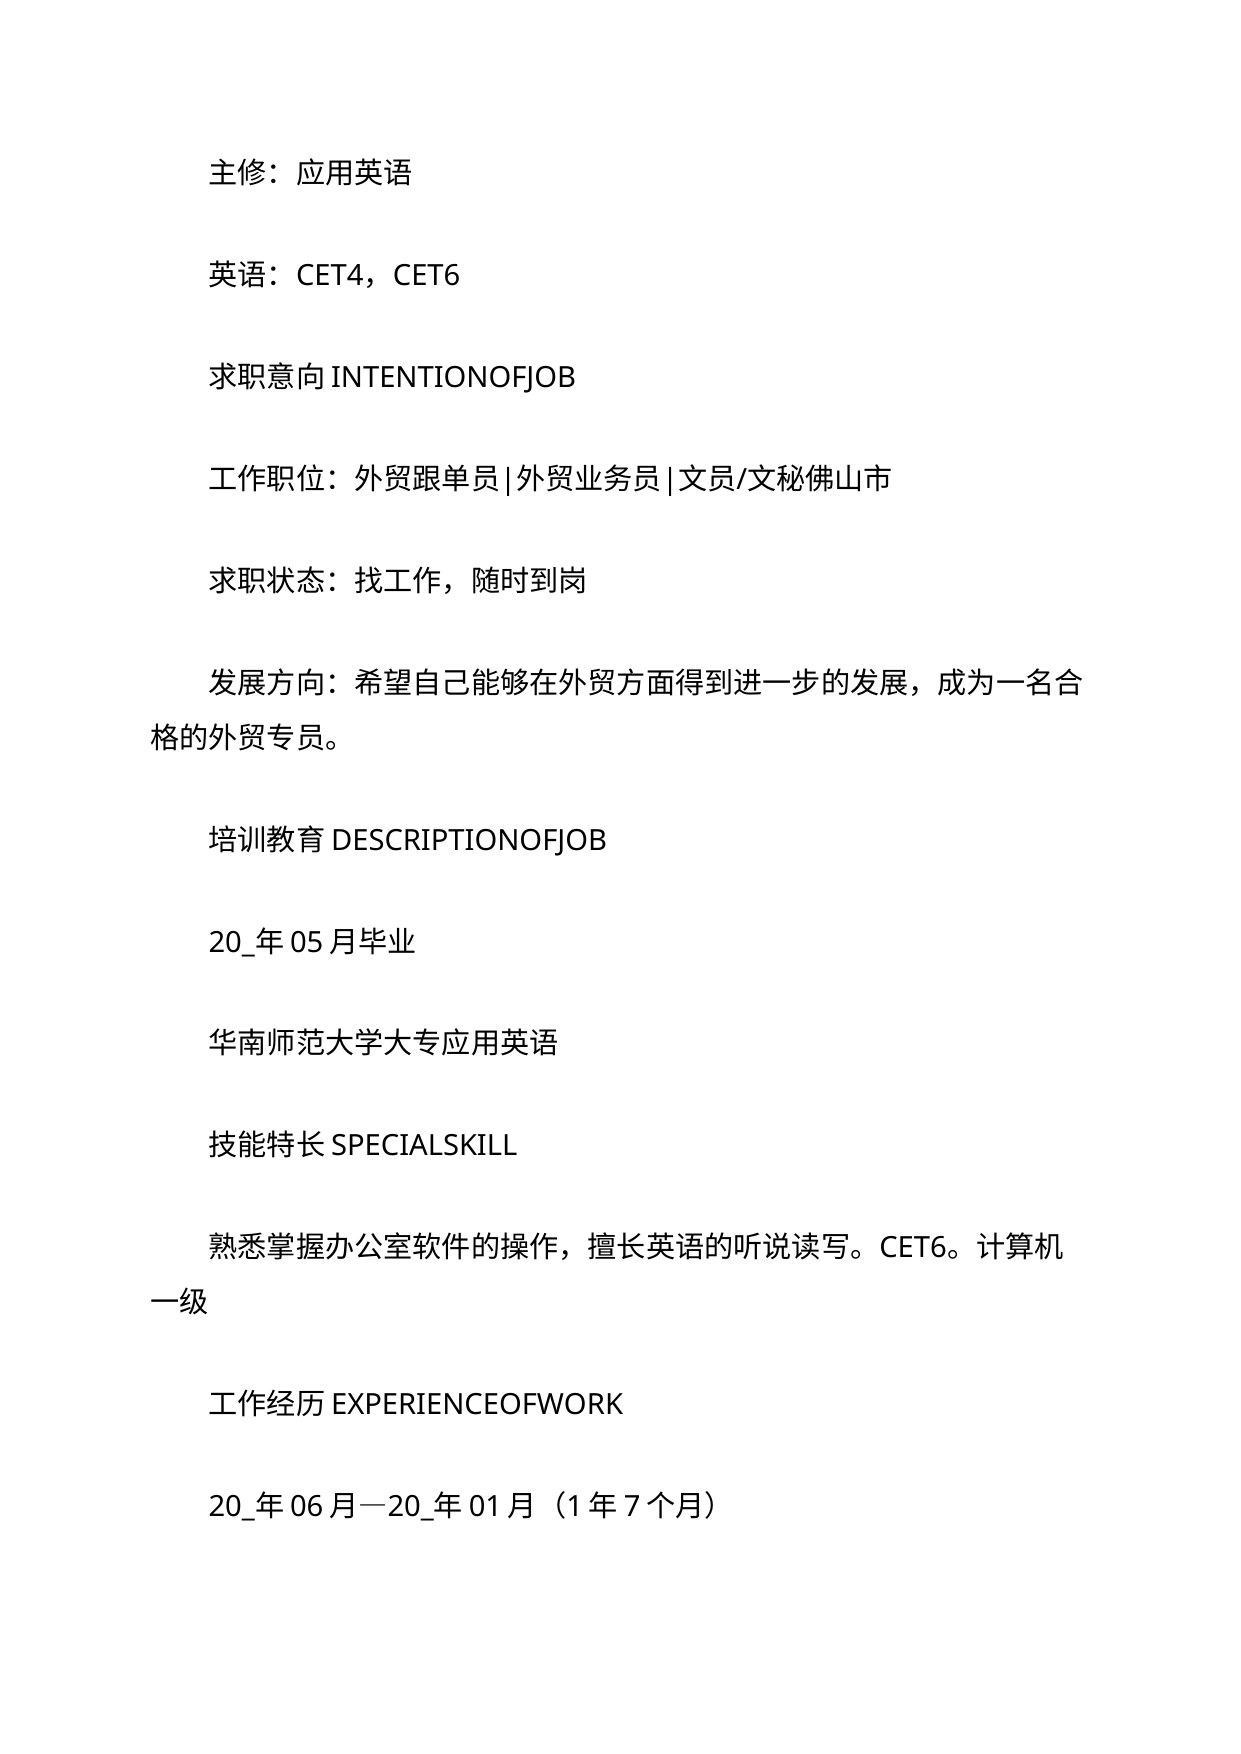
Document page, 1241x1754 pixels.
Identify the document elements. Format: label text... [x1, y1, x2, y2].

text 发展方向：希望自己能够在外贸方面得到进一步的发展，成为一名合格的外贸专员。 [150, 659, 1090, 757]
text 工作职位：外贸跟单员|外贸业务员|文员/文秘佛山市 [150, 456, 1090, 498]
text 求职意向INTENTIONOFJOB [150, 354, 1090, 396]
text 20_年06月—20_年01月（1年7个月） [150, 1483, 1090, 1525]
text 华南师范大学大专应用英语 [150, 1020, 1090, 1062]
text 主修：应用英语 [150, 150, 1090, 192]
text 工作经历EXPERIENCEOFWORK [150, 1381, 1090, 1423]
text 求职状态：找工作，随时到岗 [150, 558, 1090, 600]
text 20_年05月毕业 [150, 918, 1090, 961]
text 英语：CET4，CET6 [150, 252, 1090, 294]
text 熟悉掌握办公室软件的操作，擅长英语的听说读写。CET6。计算机一级 [150, 1224, 1090, 1321]
text 技能特长SPECIALSKILL [150, 1122, 1090, 1164]
text 培训教育DESCRIPTIONOFJOB [150, 816, 1090, 858]
